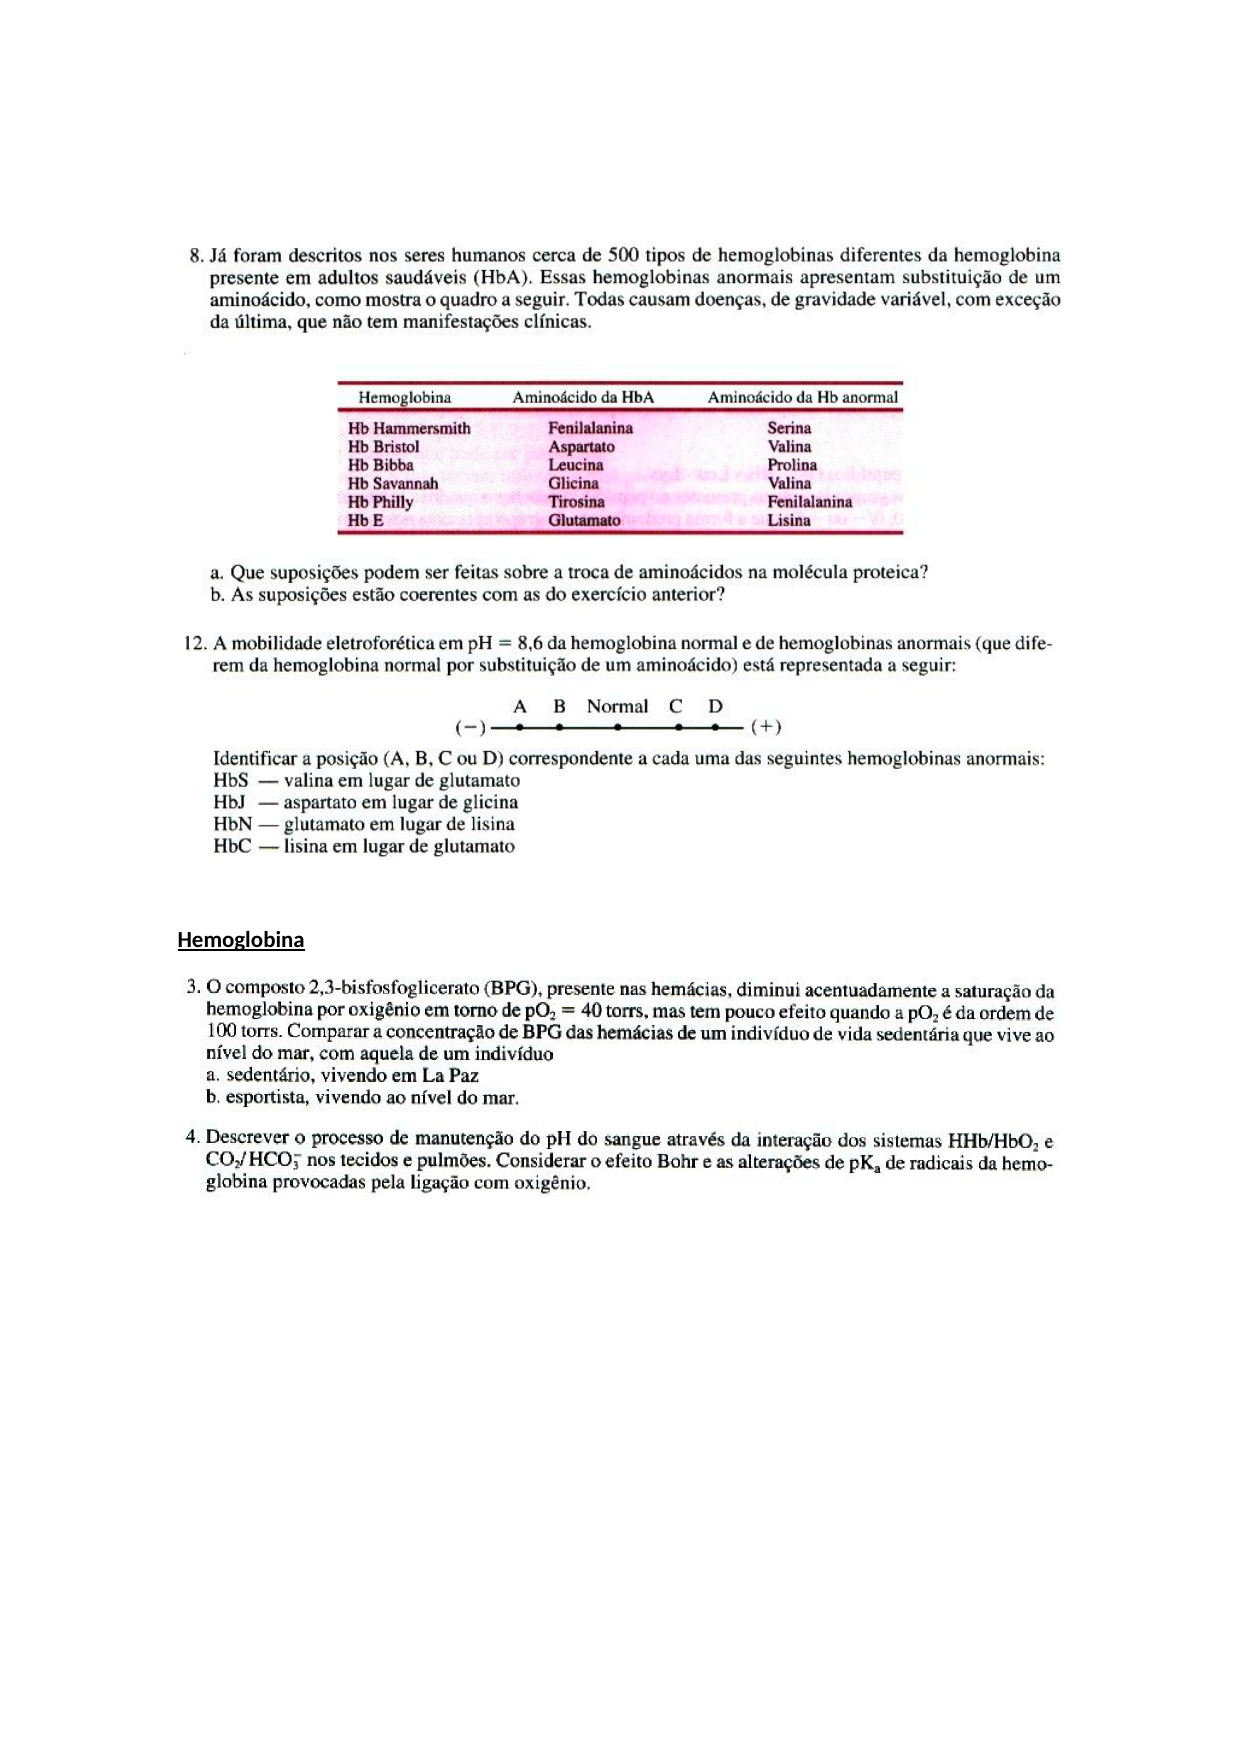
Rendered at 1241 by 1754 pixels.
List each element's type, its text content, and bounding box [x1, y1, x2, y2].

picture [177, 630, 1063, 860]
picture [177, 241, 1063, 612]
text Hemoglobina [177, 925, 1063, 953]
picture [177, 972, 1063, 1197]
